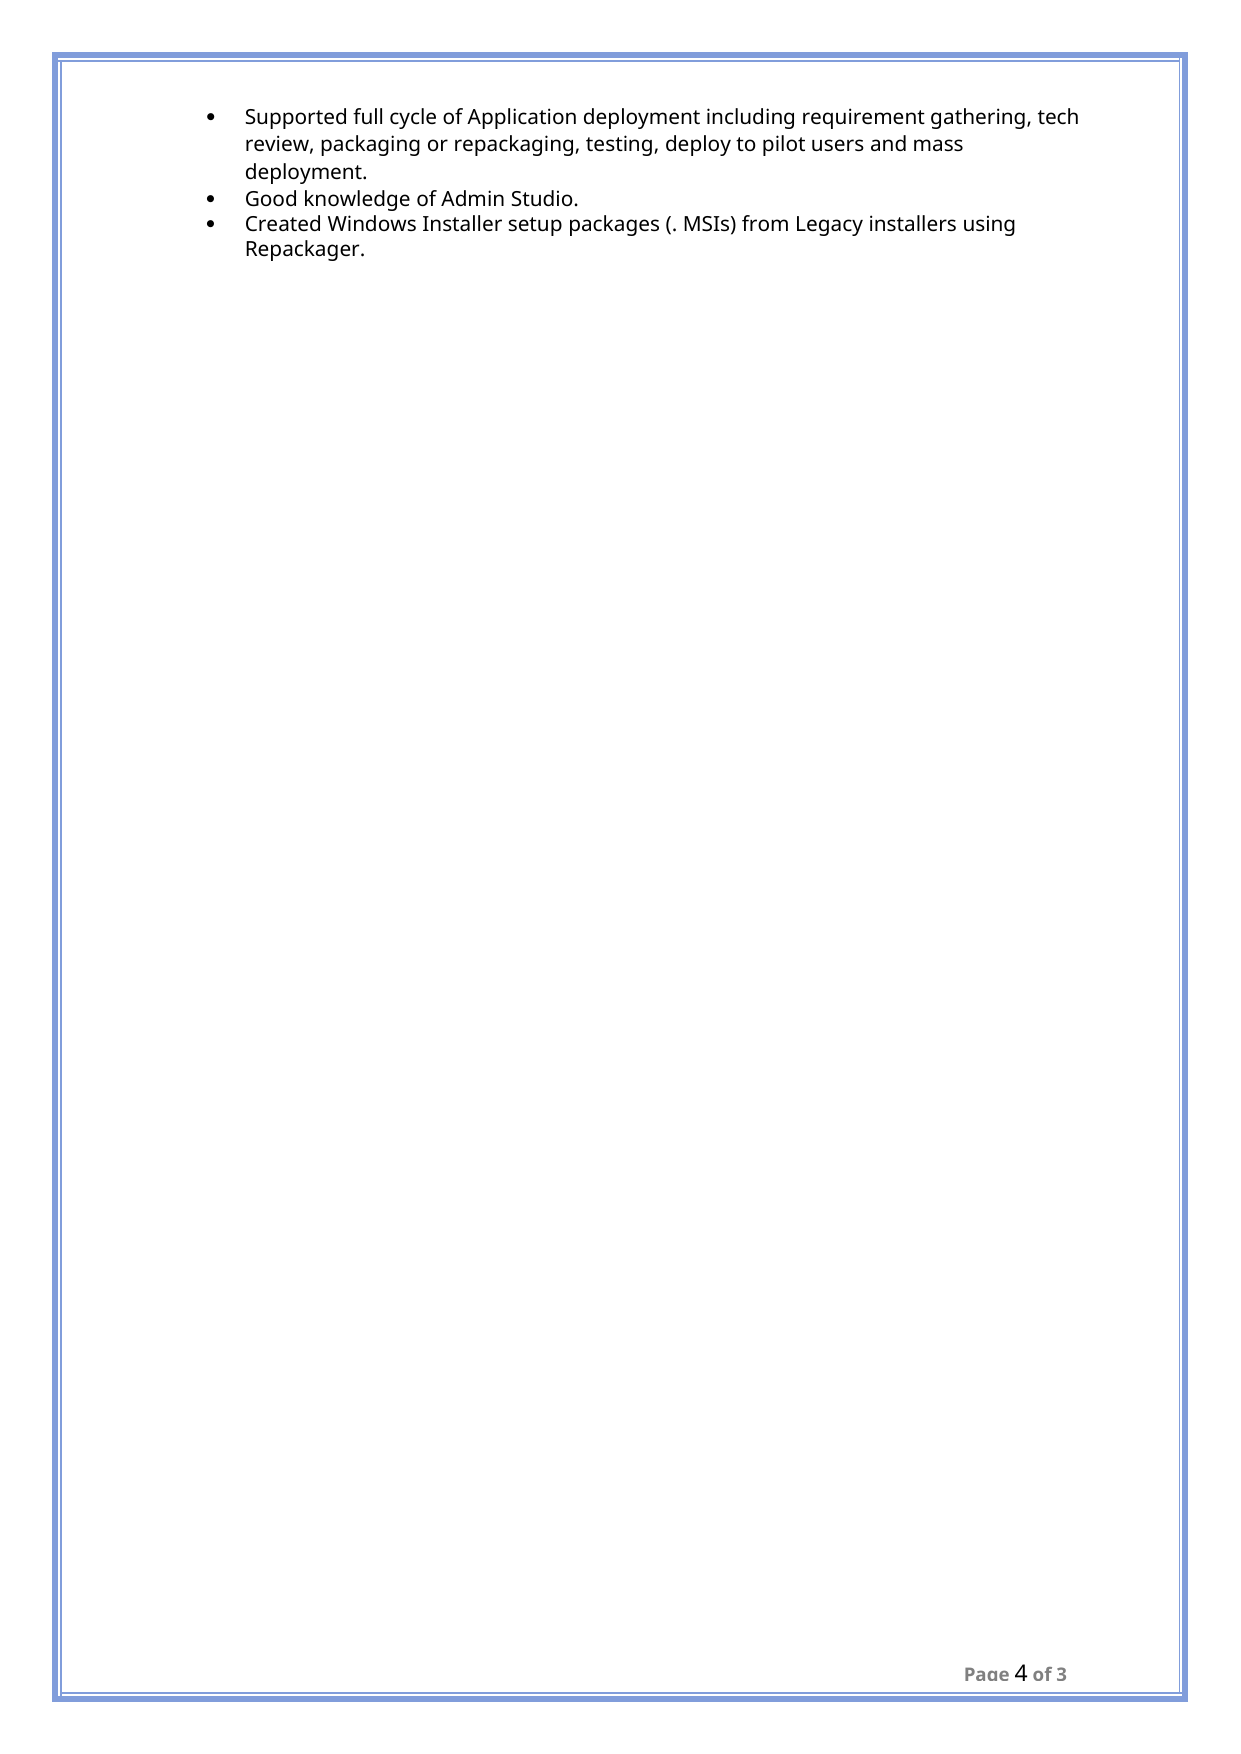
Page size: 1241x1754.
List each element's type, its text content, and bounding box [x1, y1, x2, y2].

list Good knowledge of Admin Studio. [207, 186, 1132, 211]
list Created Windows Installer setup packages (. MSIs) from Legacy installers using Repackager. [207, 211, 1132, 262]
list Supported full cycle of Application deployment including requirement gathering, tech review, packaging or repackaging, testing, deploy to pilot users and mass deployment. [207, 102, 1091, 186]
